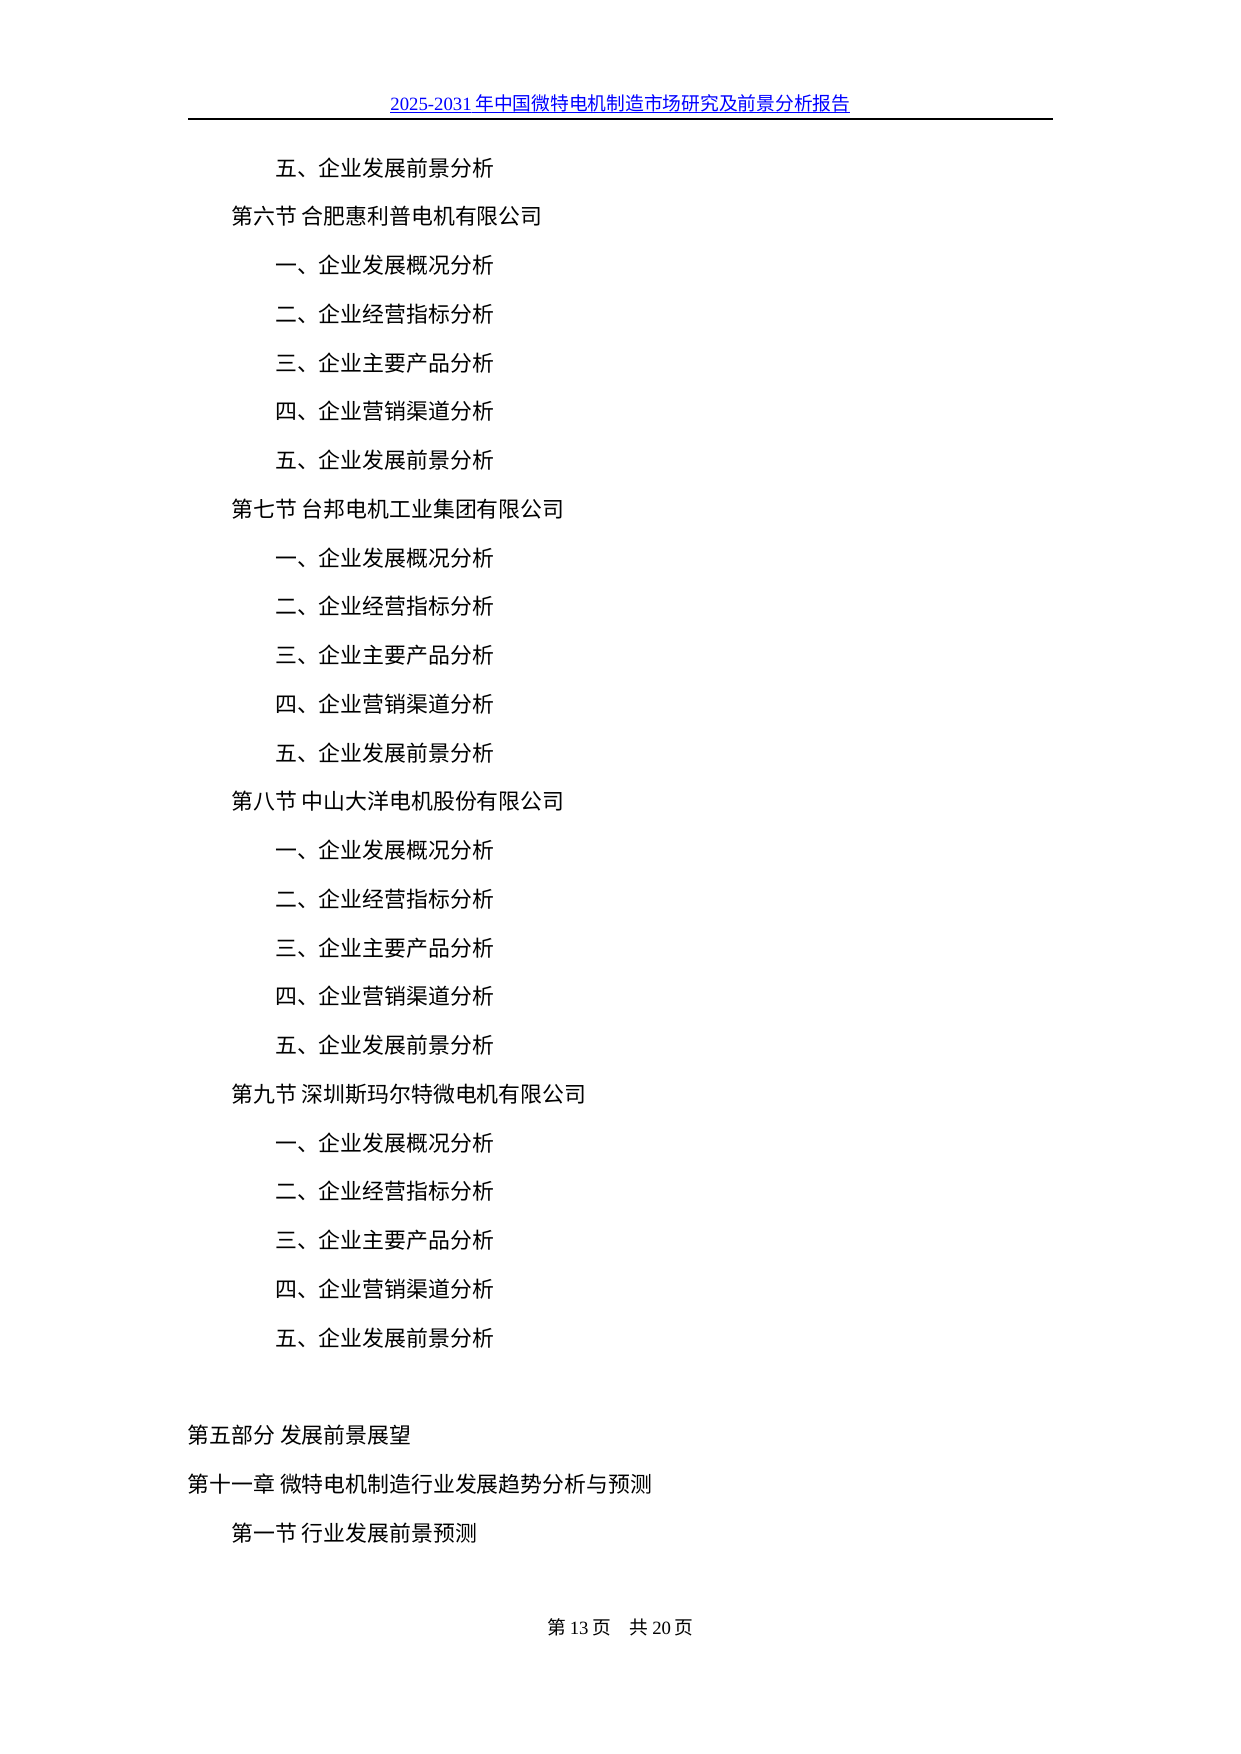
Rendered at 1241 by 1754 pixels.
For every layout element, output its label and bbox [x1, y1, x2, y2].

text [187, 150, 1053, 1548]
